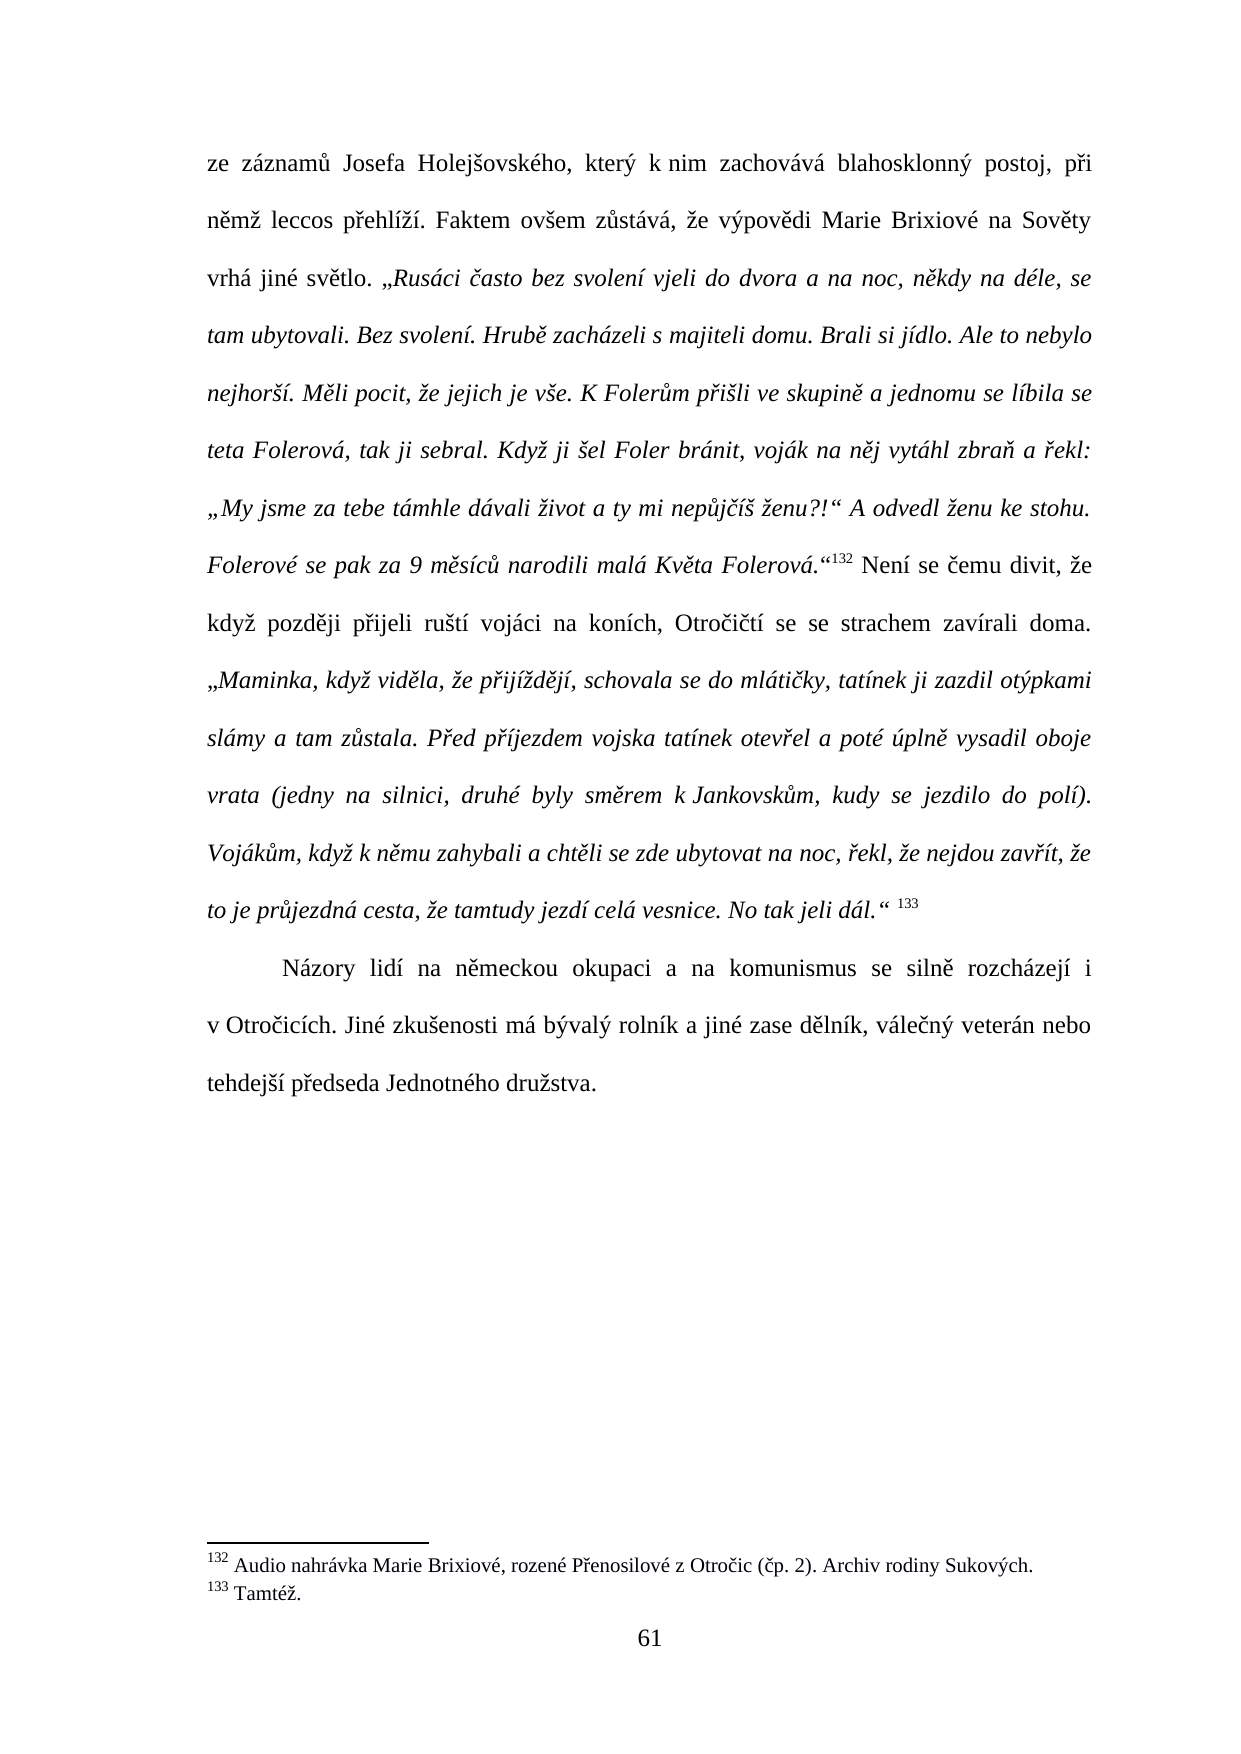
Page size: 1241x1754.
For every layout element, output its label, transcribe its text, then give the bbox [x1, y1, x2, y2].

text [207, 148, 1092, 924]
text Názory lidí na německou okupaci a na komunismus se silně rozcházejí i v Otročicích. Jiné zkušenosti má bývalý rolník a jiné zase dělník, válečný veterán nebo tehdejší předseda Jednotného družstva. [207, 953, 1092, 1096]
